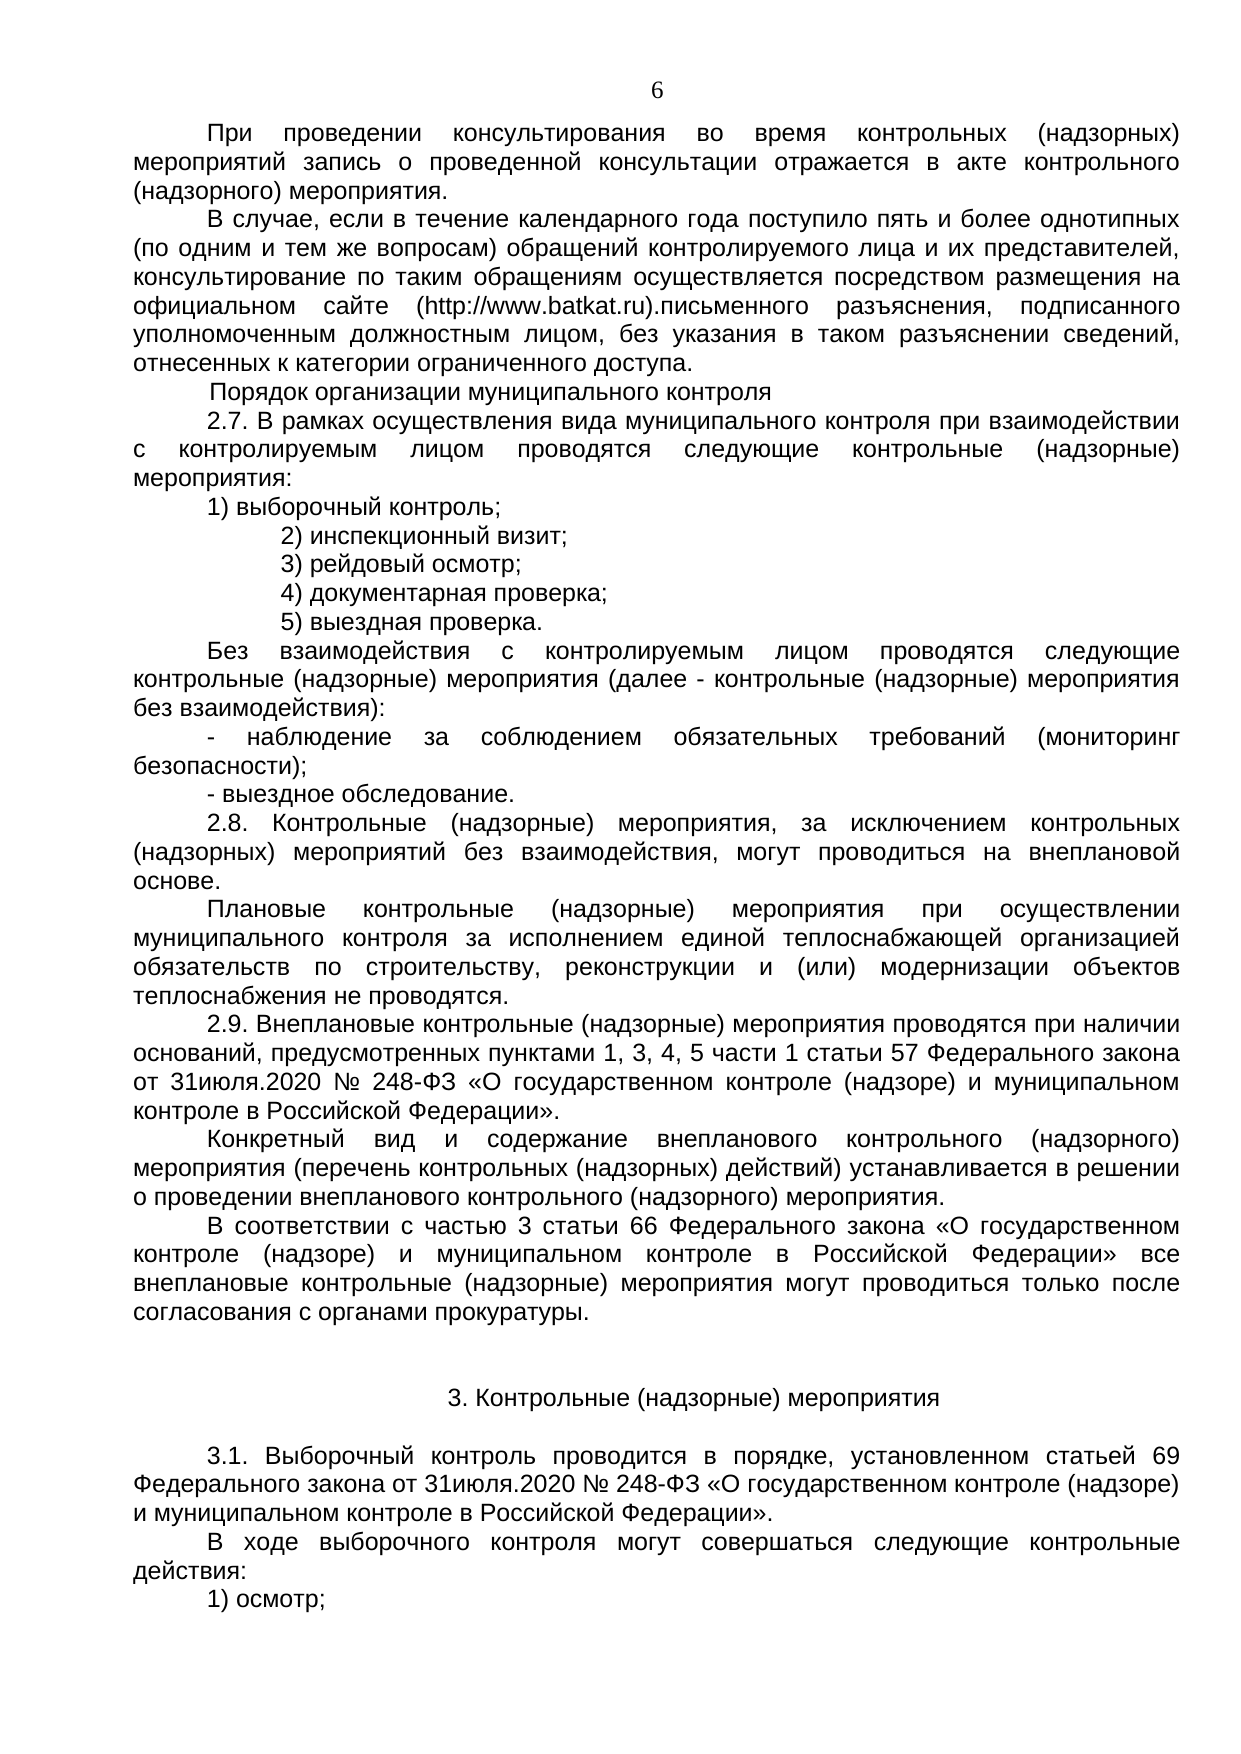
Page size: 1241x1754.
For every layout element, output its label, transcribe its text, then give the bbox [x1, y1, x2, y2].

text - выездное обследование. [133, 779, 1181, 808]
text В ходе выборочного контроля могут совершаться следующие контрольные действия: [133, 1527, 1181, 1584]
text Плановые контрольные (надзорные) мероприятия при осуществлении муниципального контроля за исполнением единой теплоснабжающей организацией обязательств по строительству, реконструкции и (или) модернизации объектов теплоснабжения не проводятся. [133, 894, 1181, 1009]
text 3) рейдовый осмотр; [133, 549, 1181, 578]
text 2.8. Контрольные (надзорные) мероприятия, за исключением контрольных (надзорных) мероприятий без взаимодействия, могут проводиться на внеплановой основе. [133, 808, 1181, 894]
text Порядок организации муниципального контроля [133, 377, 1181, 406]
text В соответствии с частью 3 статьи 66 Федерального закона «О государственном контроле (надзоре) и муниципальном контроле в Российской Федерации» все внеплановые контрольные (надзорные) мероприятия могут проводиться только после согласования с органами прокуратуры. [133, 1211, 1181, 1326]
text 2) инспекционный визит; [133, 521, 1181, 549]
text Без взаимодействия с контролируемым лицом проводятся следующие контрольные (надзорные) мероприятия (далее - контрольные (надзорные) мероприятия без взаимодействия): [133, 636, 1181, 722]
text 3. Контрольные (надзорные) мероприятия [133, 1383, 1181, 1412]
text При проведении консультирования во время контрольных (надзорных) мероприятий запись о проведенной консультации отражается в акте контрольного (надзорного) мероприятия. [133, 118, 1181, 204]
text 3.1. Выборочный контроль проводится в порядке, установленном статьей 69 Федерального закона от 31июля.2020 № 248-ФЗ «О государственном контроле (надзоре) и муниципальном контроле в Российской Федерации». [133, 1441, 1181, 1527]
text В случае, если в течение календарного года поступило пять и более однотипных (по одним и тем же вопросам) обращений контролируемого лица и их представителей, консультирование по таким обращениям осуществляется посредством размещения на официальном сайте (http://www.batkat.ru).письменного разъяснения, подписанного уполномоченным должностным лицом, без указания в таком разъяснении сведений, отнесенных к категории ограниченного доступа. [133, 204, 1181, 377]
text 1) осмотр; [133, 1584, 1181, 1613]
text 5) выездная проверка. [133, 607, 1181, 636]
text - наблюдение за соблюдением обязательных требований (мониторинг безопасности); [133, 722, 1181, 779]
text 1) выборочный контроль; [133, 492, 1181, 521]
text 2.9. Внеплановые контрольные (надзорные) мероприятия проводятся при наличии оснований, предусмотренных пунктами 1, 3, 4, 5 части 1 статьи 57 Федерального закона от 31июля.2020 № 248-ФЗ «О государственном контроле (надзоре) и муниципальном контроле в Российской Федерации». [133, 1009, 1181, 1124]
text 4) документарная проверка; [133, 578, 1181, 607]
text Конкретный вид и содержание внепланового контрольного (надзорного) мероприятия (перечень контрольных (надзорных) действий) устанавливается в решении о проведении внепланового контрольного (надзорного) мероприятия. [133, 1124, 1181, 1211]
text 2.7. В рамках осуществления вида муниципального контроля при взаимодействии с контролируемым лицом проводятся следующие контрольные (надзорные) мероприятия: [133, 406, 1181, 492]
